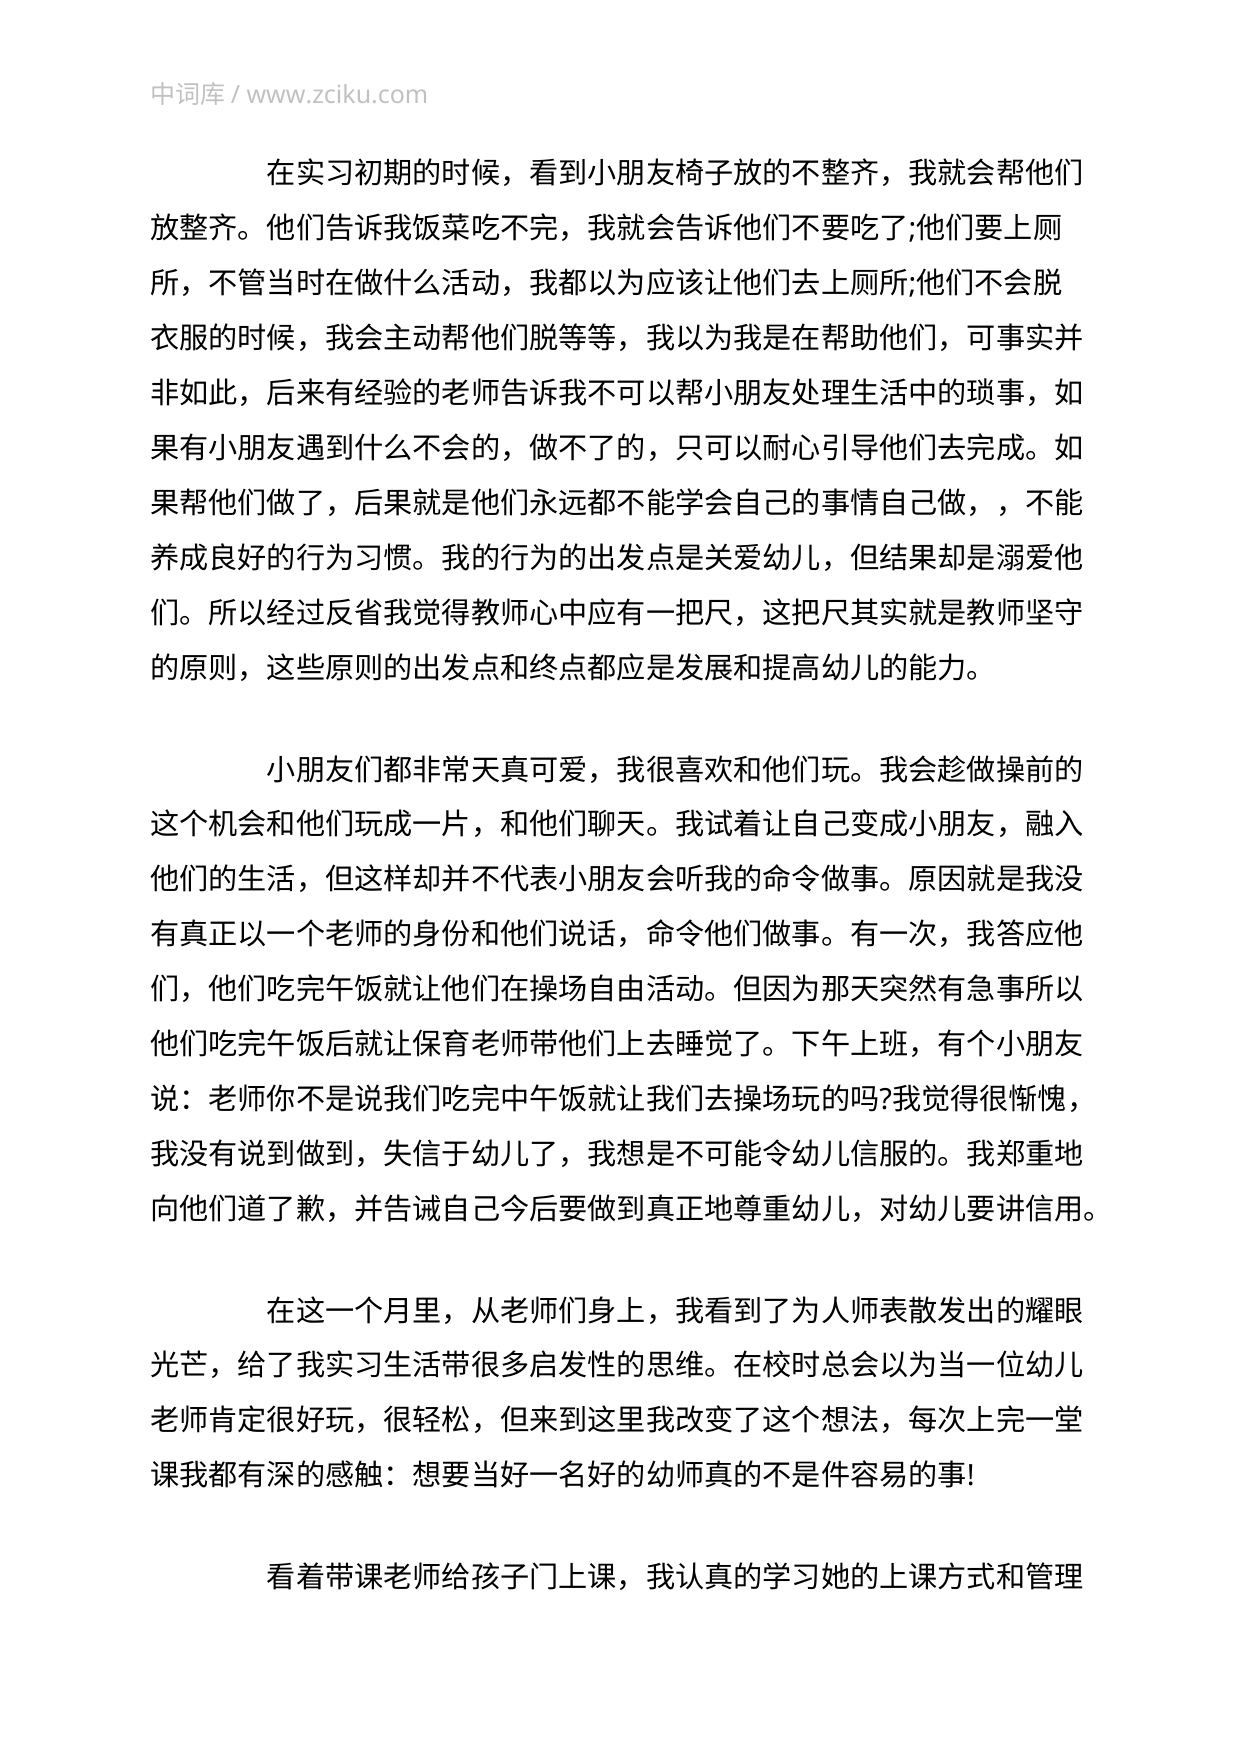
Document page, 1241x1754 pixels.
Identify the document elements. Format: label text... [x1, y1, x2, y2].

text 在实习初期的时候，看到小朋友椅子放的不整齐，我就会帮他们放整齐。他们告诉我饭菜吃不完，我就会告诉他们不要吃了;他们要上厕所，不管当时在做什么活动，我都以为应该让他们去上厕所;他们不会脱衣服的时候，我会主动帮他们脱等等，我以为我是在帮助他们，可事实并非如此，后来有经验的老师告诉我不可以帮小朋友处理生活中的琐事，如果有小朋友遇到什么不会的，做不了的，只可以耐心引导他们去完成。如果帮他们做了，后果就是他们永远都不能学会自己的事情自己做，，不能养成良好的行为习惯。我的行为的出发点是关爱幼儿，但结果却是溺爱他们。所以经过反省我觉得教师心中应有一把尺，这把尺其实就是教师坚守的原则，这些原则的出发点和终点都应是发展和提高幼儿的能力。 [150, 150, 1090, 687]
text 在这一个月里，从老师们身上，我看到了为人师表散发出的耀眼光芒，给了我实习生活带很多启发性的思维。在校时总会以为当一位幼儿老师肯定很好玩，很轻松，但来到这里我改变了这个想法，每次上完一堂课我都有深的感触：想要当好一名好的幼师真的不是件容易的事! [150, 1287, 1090, 1494]
text 小朋友们都非常天真可爱，我很喜欢和他们玩。我会趁做操前的这个机会和他们玩成一片，和他们聊天。我试着让自己变成小朋友，融入他们的生活，但这样却并不代表小朋友会听我的命令做事。原因就是我没有真正以一个老师的身份和他们说话，命令他们做事。有一次，我答应他们，他们吃完午饭就让他们在操场自由活动。但因为那天突然有急事所以他们吃完午饭后就让保育老师带他们上去睡觉了。下午上班，有个小朋友说：老师你不是说我们吃完中午饭就让我们去操场玩的吗?我觉得很惭愧，我没有说到做到，失信于幼儿了，我想是不可能令幼儿信服的。我郑重地向他们道了歉，并告诫自己今后要做到真正地尊重幼儿，对幼儿要讲信用。 [150, 746, 1090, 1228]
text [150, 1554, 1090, 1596]
